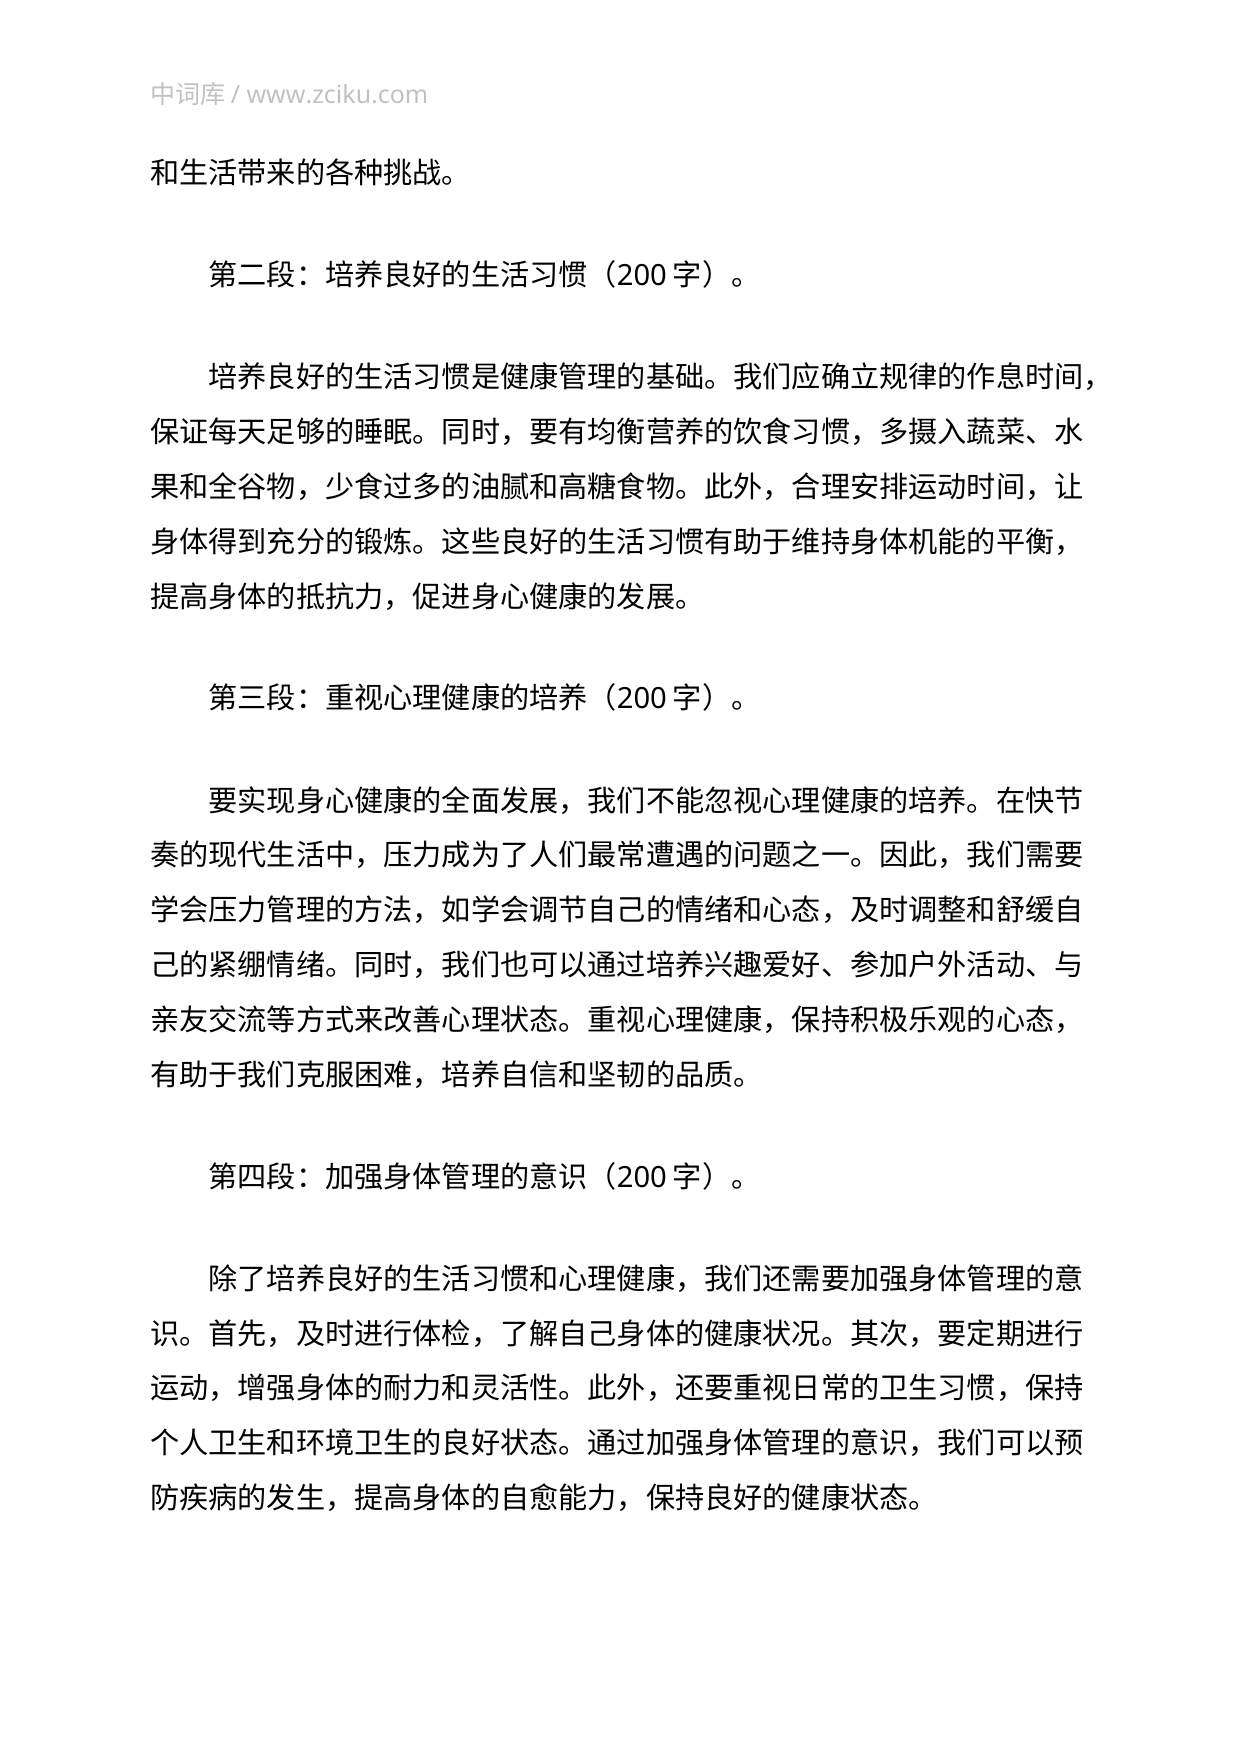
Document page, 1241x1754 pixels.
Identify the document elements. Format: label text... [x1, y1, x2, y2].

text 第二段：培养良好的生活习惯（200字）。 [150, 252, 1090, 294]
text 除了培养良好的生活习惯和心理健康，我们还需要加强身体管理的意识。首先，及时进行体检，了解自己身体的健康状况。其次，要定期进行运动，增强身体的耐力和灵活性。此外，还要重视日常的卫生习惯，保持个人卫生和环境卫生的良好状态。通过加强身体管理的意识，我们可以预防疾病的发生，提高身体的自愈能力，保持良好的健康状态。 [150, 1255, 1090, 1517]
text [150, 150, 1090, 192]
text 第四段：加强身体管理的意识（200字）。 [150, 1153, 1090, 1196]
text 第三段：重视心理健康的培养（200字）。 [150, 675, 1090, 717]
text 培养良好的生活习惯是健康管理的基础。我们应确立规律的作息时间，保证每天足够的睡眠。同时，要有均衡营养的饮食习惯，多摄入蔬菜、水果和全谷物，少食过多的油腻和高糖食物。此外，合理安排运动时间，让身体得到充分的锻炼。这些良好的生活习惯有助于维持身体机能的平衡，提高身体的抵抗力，促进身心健康的发展。 [150, 354, 1090, 616]
text 要实现身心健康的全面发展，我们不能忽视心理健康的培养。在快节奏的现代生活中，压力成为了人们最常遭遇的问题之一。因此，我们需要学会压力管理的方法，如学会调节自己的情绪和心态，及时调整和舒缓自己的紧绷情绪。同时，我们也可以通过培养兴趣爱好、参加户外活动、与亲友交流等方式来改善心理状态。重视心理健康，保持积极乐观的心态，有助于我们克服困难，培养自信和坚韧的品质。 [150, 777, 1090, 1094]
